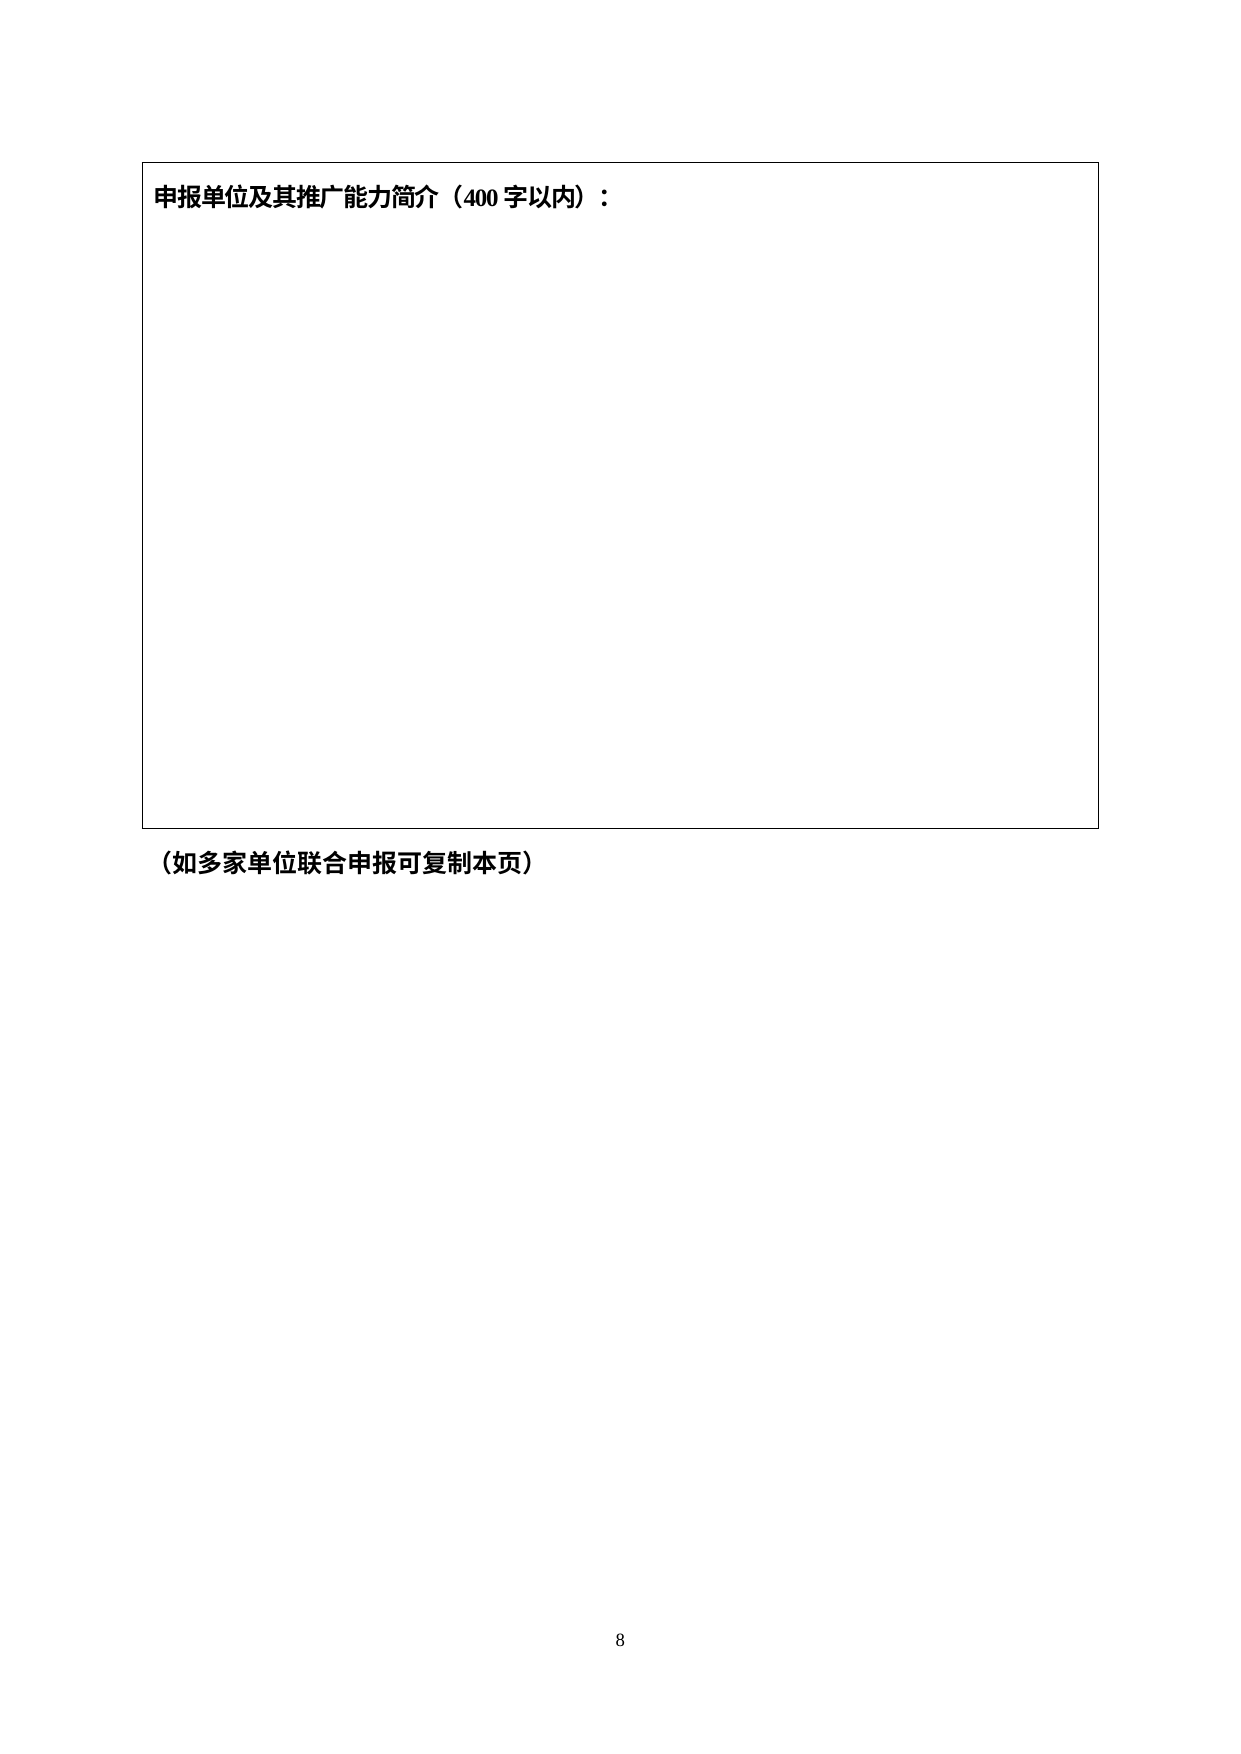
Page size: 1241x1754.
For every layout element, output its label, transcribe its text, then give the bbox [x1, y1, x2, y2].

text （如多家单位联合申报可复制本页） [148, 829, 1092, 894]
table_cell 申报单位及其推广能力简介（400字以内）： [143, 163, 1098, 828]
